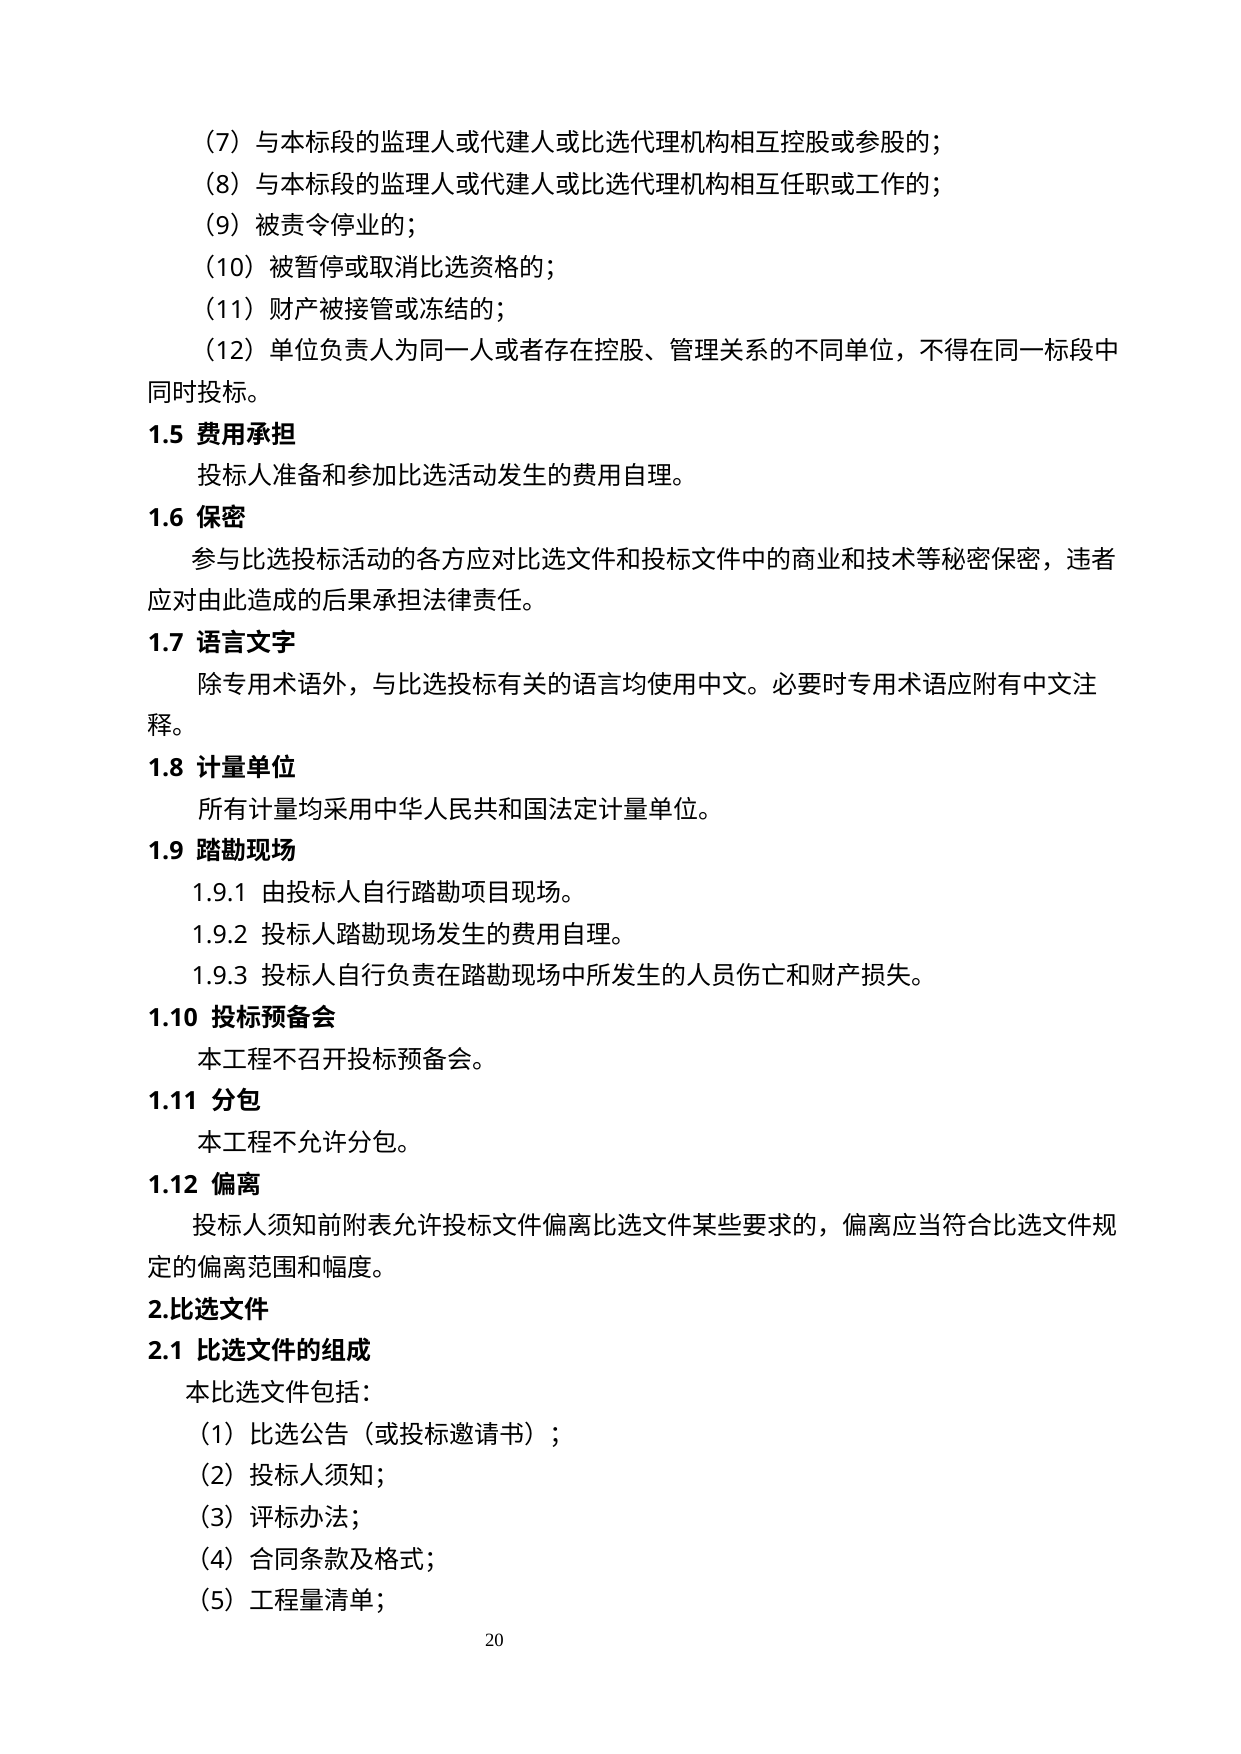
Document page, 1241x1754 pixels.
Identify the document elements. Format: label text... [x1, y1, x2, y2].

text 1.9.3 投标人自行负责在踏勘现场中所发生的人员伤亡和财产损失。 [148, 951, 1122, 993]
subtitle 1.6 保密 [148, 493, 1122, 535]
subtitle 1.12 偏离 [148, 1160, 1122, 1201]
text 参与比选投标活动的各方应对比选文件和投标文件中的商业和技术等秘密保密，违者应对由此造成的后果承担法律责任。 [148, 535, 1122, 618]
text 除专用术语外，与比选投标有关的语言均使用中文。必要时专用术语应附有中文注释。 [148, 660, 1122, 743]
text （5）工程量清单； [185, 1576, 1122, 1618]
text 本工程不召开投标预备会。 [148, 1035, 1122, 1076]
subtitle 2.1 比选文件的组成 [148, 1326, 1122, 1368]
text （2）投标人须知； [185, 1451, 1122, 1493]
subtitle 2.比选文件 [148, 1285, 1122, 1326]
text （1）比选公告（或投标邀请书）； [185, 1410, 1122, 1451]
text （4）合同条款及格式； [185, 1535, 1122, 1576]
text （8）与本标段的监理人或代建人或比选代理机构相互任职或工作的； [148, 160, 1122, 201]
text 本比选文件包括： [185, 1368, 1122, 1410]
text （7）与本标段的监理人或代建人或比选代理机构相互控股或参股的； [148, 118, 1122, 160]
text 本工程不允许分包。 [148, 1118, 1122, 1160]
subtitle 1.11 分包 [148, 1076, 1122, 1118]
subtitle 1.5 费用承担 [148, 410, 1122, 451]
subtitle 1.10 投标预备会 [148, 993, 1122, 1035]
subtitle 1.8 计量单位 [148, 743, 1122, 785]
text （12）单位负责人为同一人或者存在控股、管理关系的不同单位，不得在同一标段中同时投标。 [148, 326, 1122, 410]
text （10）被暂停或取消比选资格的； [148, 243, 1122, 285]
text 投标人准备和参加比选活动发生的费用自理。 [148, 451, 1122, 493]
text 投标人须知前附表允许投标文件偏离比选文件某些要求的，偏离应当符合比选文件规定的偏离范围和幅度。 [148, 1201, 1122, 1285]
subtitle 1.7 语言文字 [148, 618, 1122, 660]
text （9）被责令停业的； [148, 201, 1122, 243]
text （11）财产被接管或冻结的； [148, 285, 1122, 326]
text 1.9.1 由投标人自行踏勘项目现场。 [148, 868, 1122, 910]
text （3）评标办法； [185, 1493, 1122, 1535]
text 1.9.2 投标人踏勘现场发生的费用自理。 [148, 910, 1122, 951]
text 所有计量均采用中华人民共和国法定计量单位。 [148, 785, 1122, 826]
subtitle 1.9 踏勘现场 [148, 826, 1122, 868]
